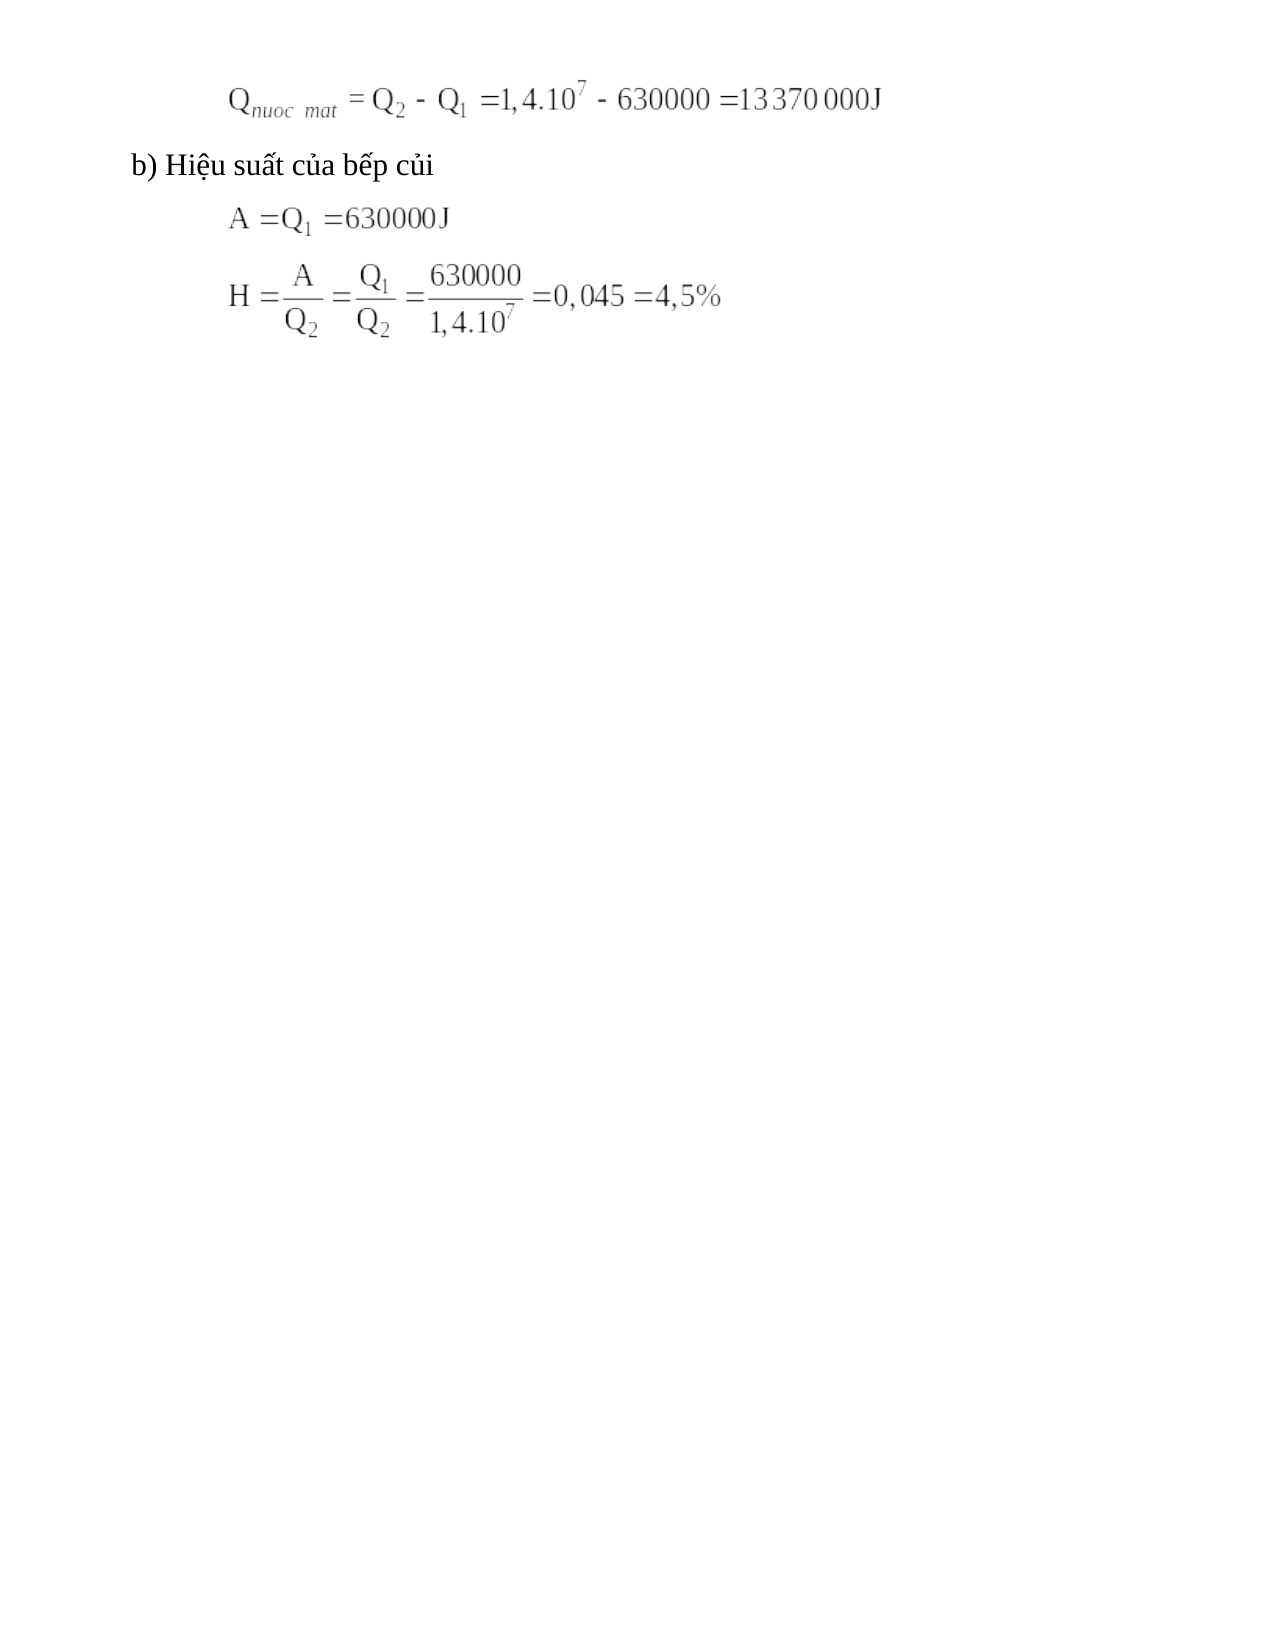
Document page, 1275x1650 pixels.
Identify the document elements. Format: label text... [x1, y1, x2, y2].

text b) Hiệu suất của bếp củi [75, 147, 1200, 183]
